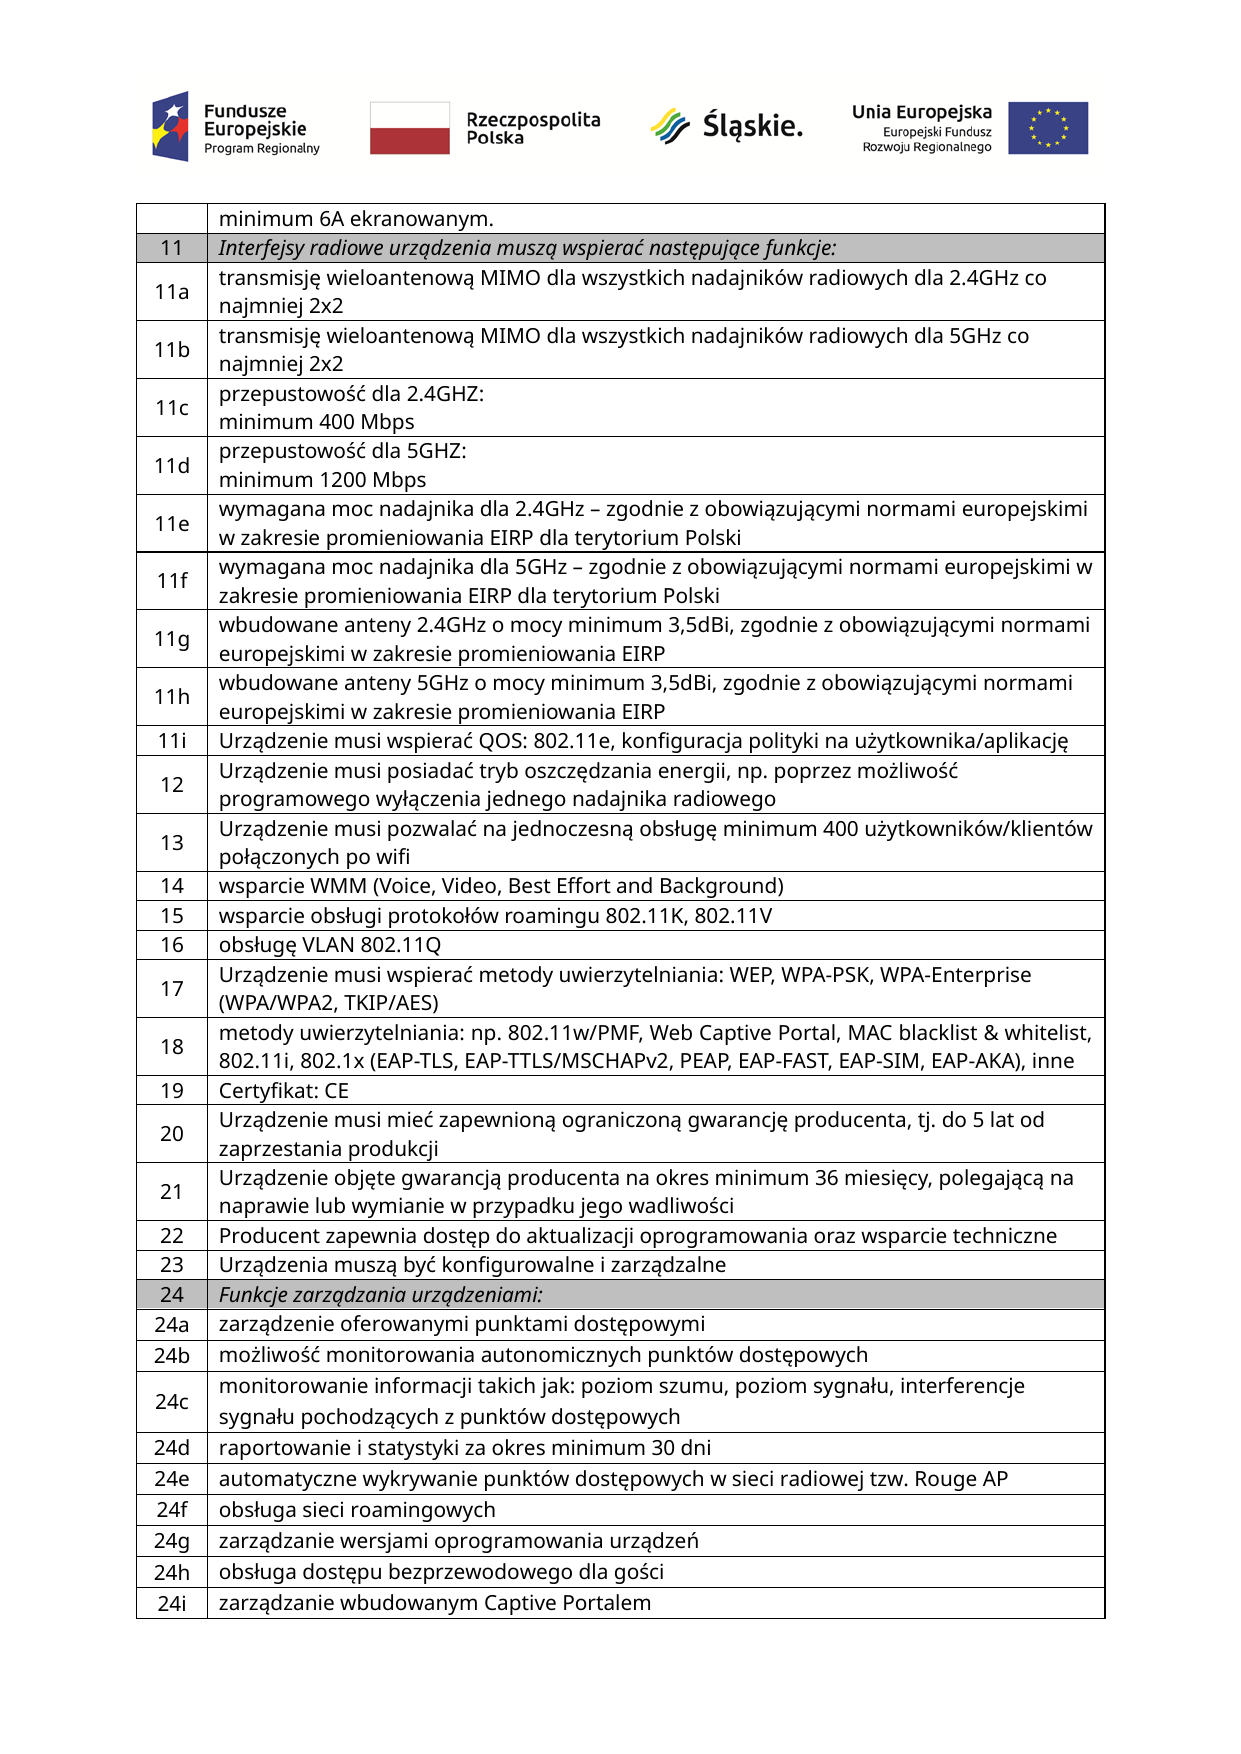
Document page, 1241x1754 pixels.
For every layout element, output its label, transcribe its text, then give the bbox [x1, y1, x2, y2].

table_cell obsługę VLAN 802.11Q [208, 931, 1104, 959]
table_cell 14 [137, 872, 207, 900]
table_cell zarządzanie wersjami oprogramowania urządzeń [208, 1526, 1104, 1556]
table_cell 24c [137, 1372, 207, 1432]
table_cell 11a [137, 263, 207, 320]
table_cell wymagana moc nadajnika dla 5GHz – zgodnie z obowiązującymi normami europejskimi w zakresie promieniowania EIRP dla terytorium Polski [208, 553, 1104, 609]
table_cell 13 [137, 814, 207, 871]
table_cell Urządzenie musi pozwalać na jednoczesną obsługę minimum 400 użytkowników/klientów połączonych po wifi [208, 814, 1104, 871]
table_cell wsparcie WMM (Voice, Video, Best Effort and Background) [208, 872, 1104, 900]
table_cell zarządzanie wbudowanym Captive Portalem [208, 1588, 1104, 1618]
table_cell automatyczne wykrywanie punktów dostępowych w sieci radiowej tzw. Rouge AP [208, 1464, 1104, 1494]
table_cell 24g [137, 1526, 207, 1556]
table_cell monitorowanie informacji takich jak: poziom szumu, poziom sygnału, interferencje sygnału pochodzących z punktów dostępowych [208, 1372, 1104, 1432]
table_cell 11g [137, 610, 207, 667]
table_cell wbudowane anteny 5GHz o mocy minimum 3,5dBi, zgodnie z obowiązującymi normami europejskimi w zakresie promieniowania EIRP [208, 668, 1104, 725]
table_cell 19 [137, 1076, 207, 1104]
table_cell Urządzenie musi wspierać QOS: 802.11e, konfiguracja polityki na użytkownika/aplikację [208, 726, 1104, 755]
table_cell Producent zapewnia dostęp do aktualizacji oprogramowania oraz wsparcie techniczne [208, 1221, 1104, 1249]
table_cell 11i [137, 726, 207, 755]
table_cell 21 [137, 1163, 207, 1220]
table_cell 24h [137, 1557, 207, 1587]
table_cell obsługa dostępu bezprzewodowego dla gości [208, 1557, 1104, 1587]
table_cell obsługa sieci roamingowych [208, 1495, 1104, 1525]
table_cell przepustowość dla 5GHZ: minimum 1200 Mbps [208, 437, 1104, 493]
table_cell 22 [137, 1221, 207, 1249]
table_cell Interfejsy radiowe urządzenia muszą wspierać następujące funkcje: [208, 234, 1104, 262]
table_cell 11d [137, 437, 207, 493]
table_cell 24b [137, 1341, 207, 1371]
table_cell metody uwierzytelniania: np. 802.11w/PMF, Web Captive Portal, MAC blacklist & whitelist, 802.11i, 802.1x (EAP-TLS, EAP-TTLS/MSCHAPv2, PEAP, EAP-FAST, EAP-SIM, EAP-AKA), inne [208, 1018, 1104, 1075]
table_cell Urządzenie musi mieć zapewnioną ograniczoną gwarancję producenta, tj. do 5 lat od zaprzestania produkcji [208, 1105, 1104, 1162]
table_cell 16 [137, 931, 207, 959]
table_cell 11c [137, 379, 207, 436]
table_cell 11b [137, 321, 207, 378]
table_cell 11f [137, 553, 207, 609]
table_cell wbudowane anteny 2.4GHz o mocy minimum 3,5dBi, zgodnie z obowiązującymi normami europejskimi w zakresie promieniowania EIRP [208, 610, 1104, 667]
table_cell przepustowość dla 2.4GHZ: minimum 400 Mbps [208, 379, 1104, 436]
table_cell transmisję wieloantenową MIMO dla wszystkich nadajników radiowych dla 5GHz co najmniej 2x2 [208, 321, 1104, 378]
table_cell 12 [137, 756, 207, 813]
table_cell 11e [137, 495, 207, 551]
table_cell 18 [137, 1018, 207, 1075]
table_cell 24 [137, 1280, 207, 1308]
table_cell 23 [137, 1251, 207, 1279]
table_cell Urządzenie musi posiadać tryb oszczędzania energii, np. poprzez możliwość programowego wyłączenia jednego nadajnika radiowego [208, 756, 1104, 813]
picture [135, 73, 1105, 177]
table_cell Urządzenie musi wspierać metody uwierzytelniania: WEP, WPA-PSK, WPA-Enterprise (WPA/WPA2, TKIP/AES) [208, 960, 1104, 1017]
table_cell 20 [137, 1105, 207, 1162]
table_cell wymagana moc nadajnika dla 2.4GHz – zgodnie z obowiązującymi normami europejskimi w zakresie promieniowania EIRP dla terytorium Polski [208, 495, 1104, 551]
table_cell Urządzenie objęte gwarancją producenta na okres minimum 36 miesięcy, polegającą na naprawie lub wymianie w przypadku jego wadliwości [208, 1163, 1104, 1220]
table_cell 10 [137, 204, 207, 232]
table_cell 17 [137, 960, 207, 1017]
table_cell 15 [137, 901, 207, 929]
table_cell Urządzenia muszą być konfigurowalne i zarządzalne [208, 1251, 1104, 1279]
table_cell 24f [137, 1495, 207, 1525]
table_cell wsparcie obsługi protokołów roamingu 802.11K, 802.11V [208, 901, 1104, 929]
table_cell 11h [137, 668, 207, 725]
table_cell transmisję wieloantenową MIMO dla wszystkich nadajników radiowych dla 2.4GHz co najmniej 2x2 [208, 263, 1104, 320]
table_cell możliwość monitorowania autonomicznych punktów dostępowych [208, 1341, 1104, 1371]
table_cell 24d [137, 1433, 207, 1463]
table_cell zarządzenie oferowanymi punktami dostępowymi [208, 1310, 1104, 1339]
table_cell Certyfikat: CE [208, 1076, 1104, 1104]
table_cell 24e [137, 1464, 207, 1494]
table_cell 24a [137, 1310, 207, 1339]
table_cell 24i [137, 1588, 207, 1618]
table_cell Funkcje zarządzania urządzeniami: [208, 1280, 1104, 1308]
table_cell 11 [137, 234, 207, 262]
table_cell raportowanie i statystyki za okres minimum 30 dni [208, 1433, 1104, 1463]
